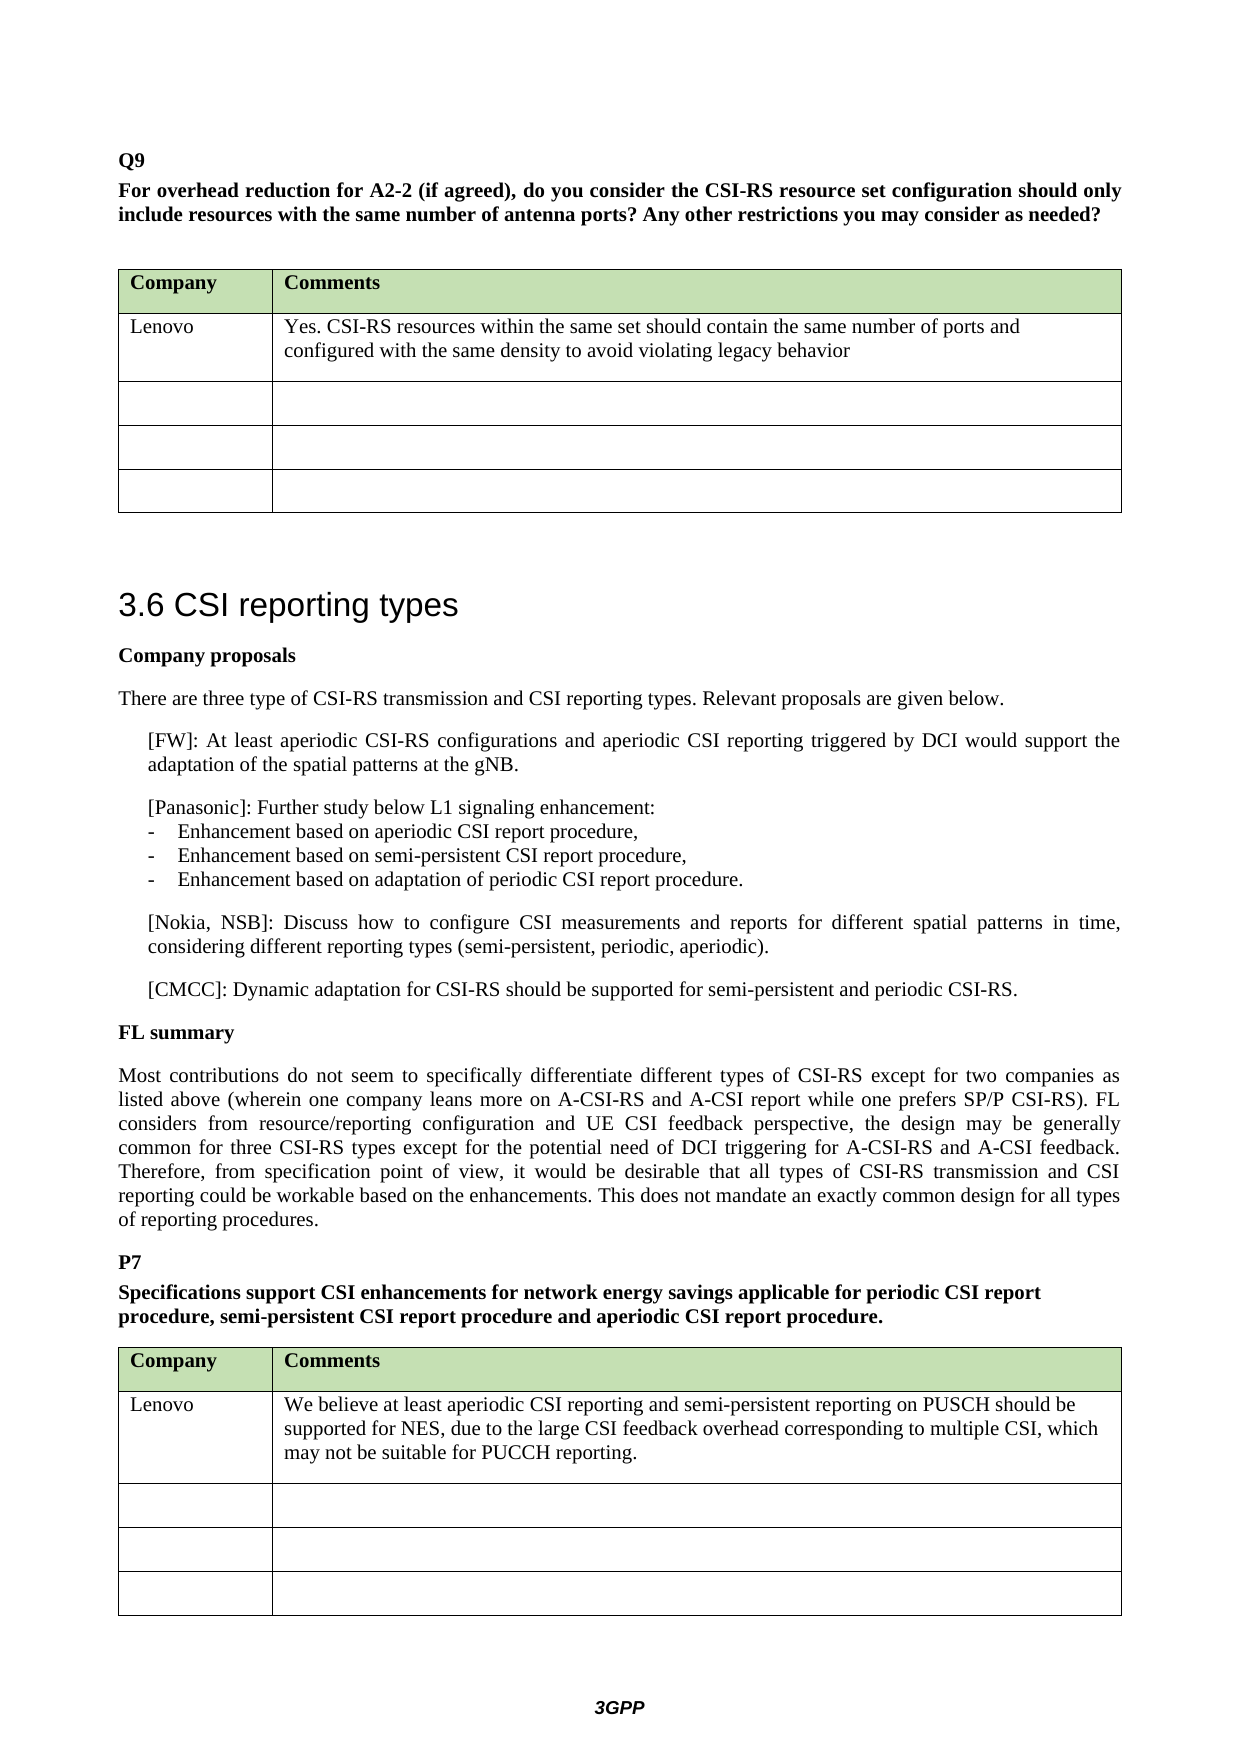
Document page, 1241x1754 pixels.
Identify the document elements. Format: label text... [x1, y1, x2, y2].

table_cell [119, 426, 272, 468]
text For overhead reduction for A2-2 (if agreed), do you consider the CSI-RS resource set configuration should only include resources with the same number of antenna ports? Any other restrictions you may consider as needed? [118, 178, 1122, 226]
text Company proposals [118, 643, 1122, 667]
table_header Company [119, 270, 272, 313]
text Most contributions do not seem to specifically differentiate different types of CSI-RS except for two companies as listed above (wherein one company leans more on A-CSI-RS and A-CSI report while one prefers SP/P CSI-RS). FL considers from resource/reporting configuration and UE CSI feedback perspective, the design may be generally common for three CSI-RS types except for the potential need of DCI triggering for A-CSI-RS and A-CSI feedback. Therefore, from specification point of view, it would be desirable that all types of CSI-RS transmission and CSI reporting could be workable based on the enhancements. This does not mandate an exactly common design for all types of reporting procedures. [118, 1063, 1122, 1231]
table_cell [273, 1484, 1121, 1527]
table_cell Lenovo [119, 1392, 272, 1483]
table_cell [273, 426, 1121, 468]
text There are three type of CSI-RS transmission and CSI reporting types. Relevant proposals are given below. [118, 686, 1122, 709]
table_cell Lenovo [119, 314, 272, 381]
text [Panasonic]: Further study below L1 signaling enhancement: [148, 795, 1122, 819]
table_cell [119, 382, 272, 424]
text [Nokia, NSB]: Discuss how to configure CSI measurements and reports for different spatial patterns in time, considering different reporting types (semi-persistent, periodic, aperiodic). [148, 910, 1122, 958]
text [FW]: At least aperiodic CSI-RS configurations and aperiodic CSI reporting triggered by DCI would support the adaptation of the spatial patterns at the gNB. [148, 728, 1122, 776]
text - Enhancement based on aperiodic CSI report procedure, [148, 819, 1122, 843]
table_cell [119, 1528, 272, 1571]
table_cell We believe at least aperiodic CSI reporting and semi-persistent reporting on PUSCH should be supported for NES, due to the large CSI feedback overhead corresponding to multiple CSI, which may not be suitable for PUCCH reporting. [273, 1392, 1121, 1483]
table_cell [119, 1572, 272, 1614]
text Specifications support CSI enhancements for network energy savings applicable for periodic CSI report procedure, semi-persistent CSI report procedure and aperiodic CSI report procedure. [118, 1280, 1122, 1328]
table_header Comments [273, 270, 1121, 313]
table_cell [273, 1572, 1121, 1614]
table_header Company [119, 1348, 272, 1391]
table_cell Yes. CSI-RS resources within the same set should contain the same number of ports and configured with the same density to avoid violating legacy behavior [273, 314, 1121, 381]
table_cell [273, 470, 1121, 512]
text [CMCC]: Dynamic adaptation for CSI-RS should be supported for semi-persistent and periodic CSI-RS. [148, 977, 1122, 1001]
text FL summary [118, 1020, 1122, 1044]
text P7 [118, 1250, 1122, 1274]
table_cell [273, 382, 1121, 424]
text Q9 [118, 148, 1122, 172]
table_cell [273, 1528, 1121, 1571]
text - Enhancement based on semi-persistent CSI report procedure, [148, 843, 1122, 867]
text - Enhancement based on adaptation of periodic CSI report procedure. [148, 867, 1122, 891]
table_cell [119, 470, 272, 512]
table_cell [119, 1484, 272, 1527]
text 3.6 CSI reporting types [118, 586, 1122, 624]
table_header Comments [273, 1348, 1121, 1391]
